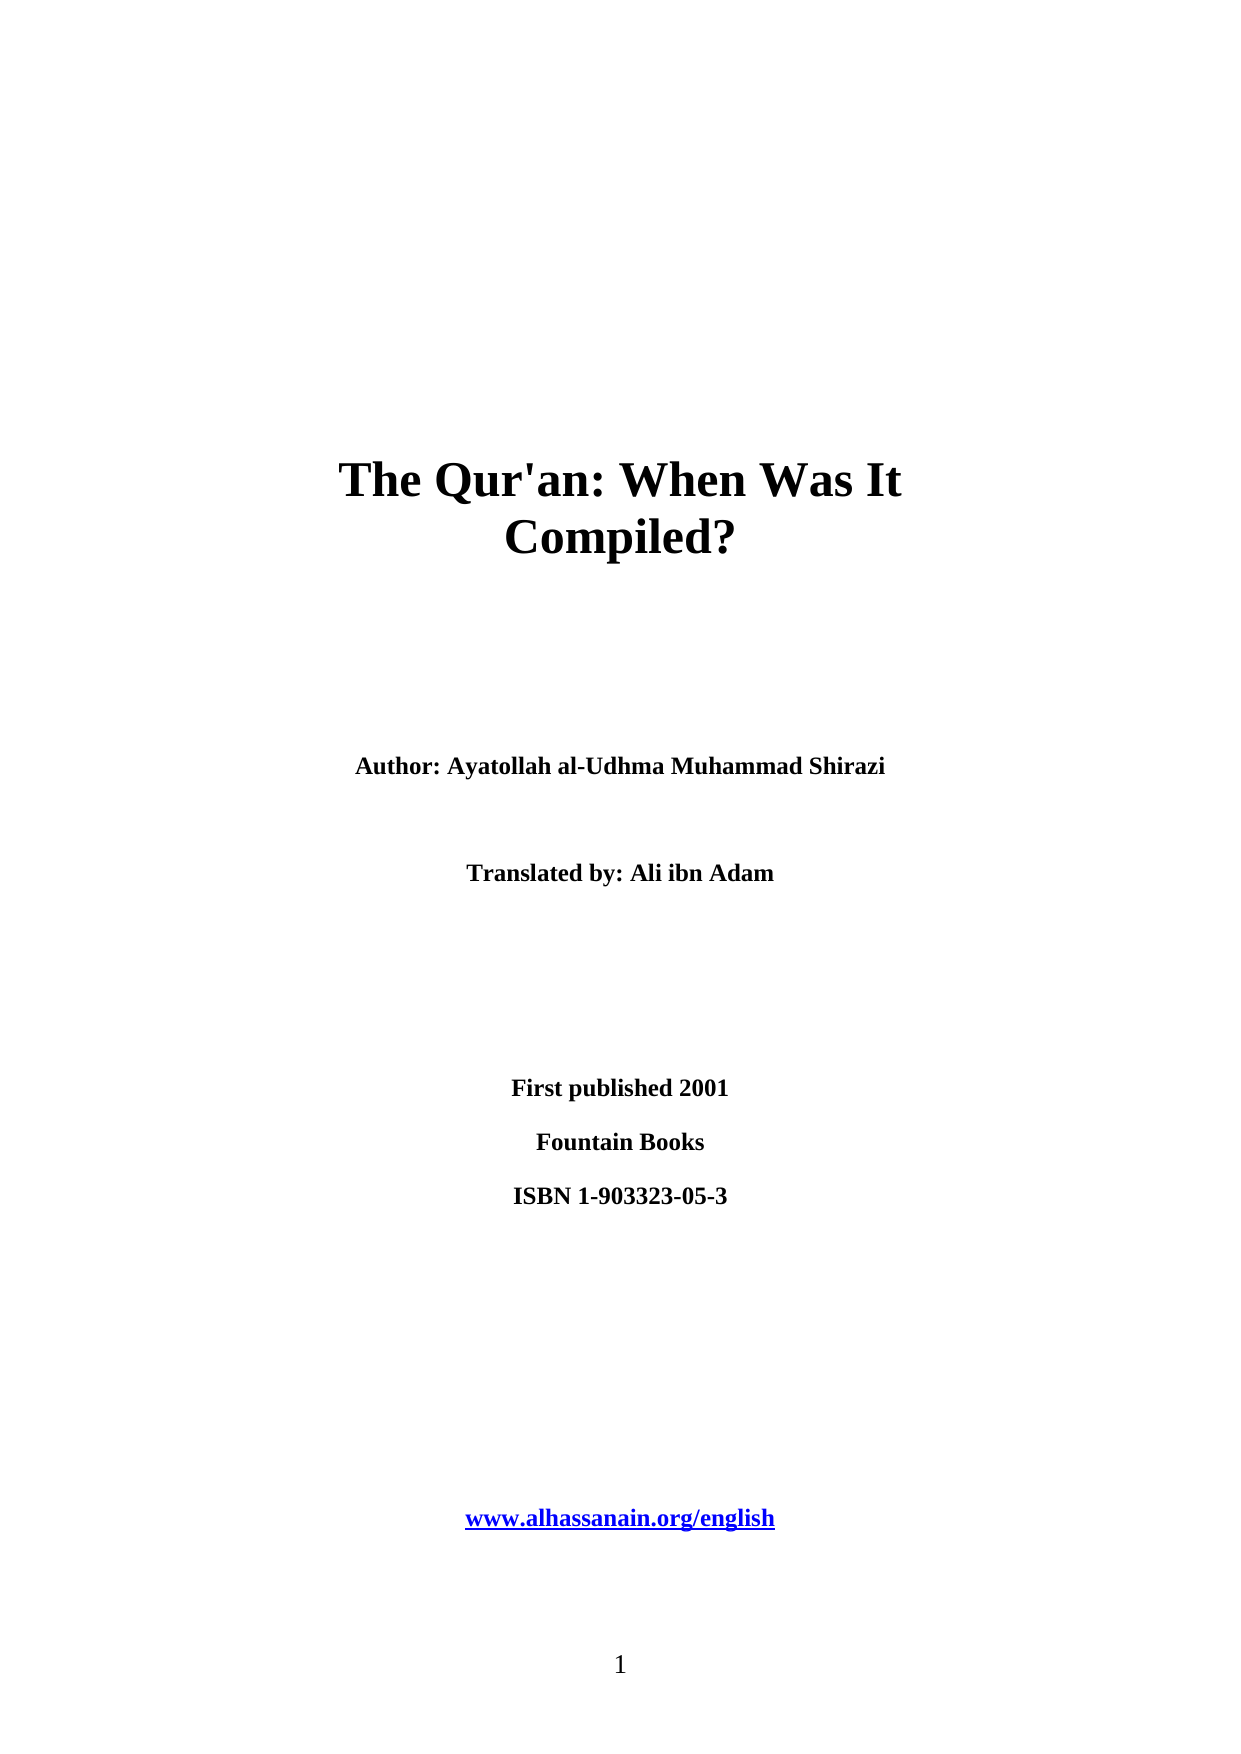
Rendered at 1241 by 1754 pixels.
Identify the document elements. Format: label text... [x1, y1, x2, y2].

text Translated by: Ali ibn Adam [236, 858, 1004, 887]
text Author: Ayatollah al-Udhma Muhammad Shirazi [236, 751, 1004, 780]
text The Qur'an: When Was It Compiled? [236, 450, 1004, 565]
text www.alhassanain.org/english [236, 1503, 1004, 1532]
text Fountain Books [236, 1127, 1004, 1156]
text First published 2001 [236, 1073, 1004, 1102]
text ISBN 1-903323-05-3 [236, 1181, 1004, 1210]
